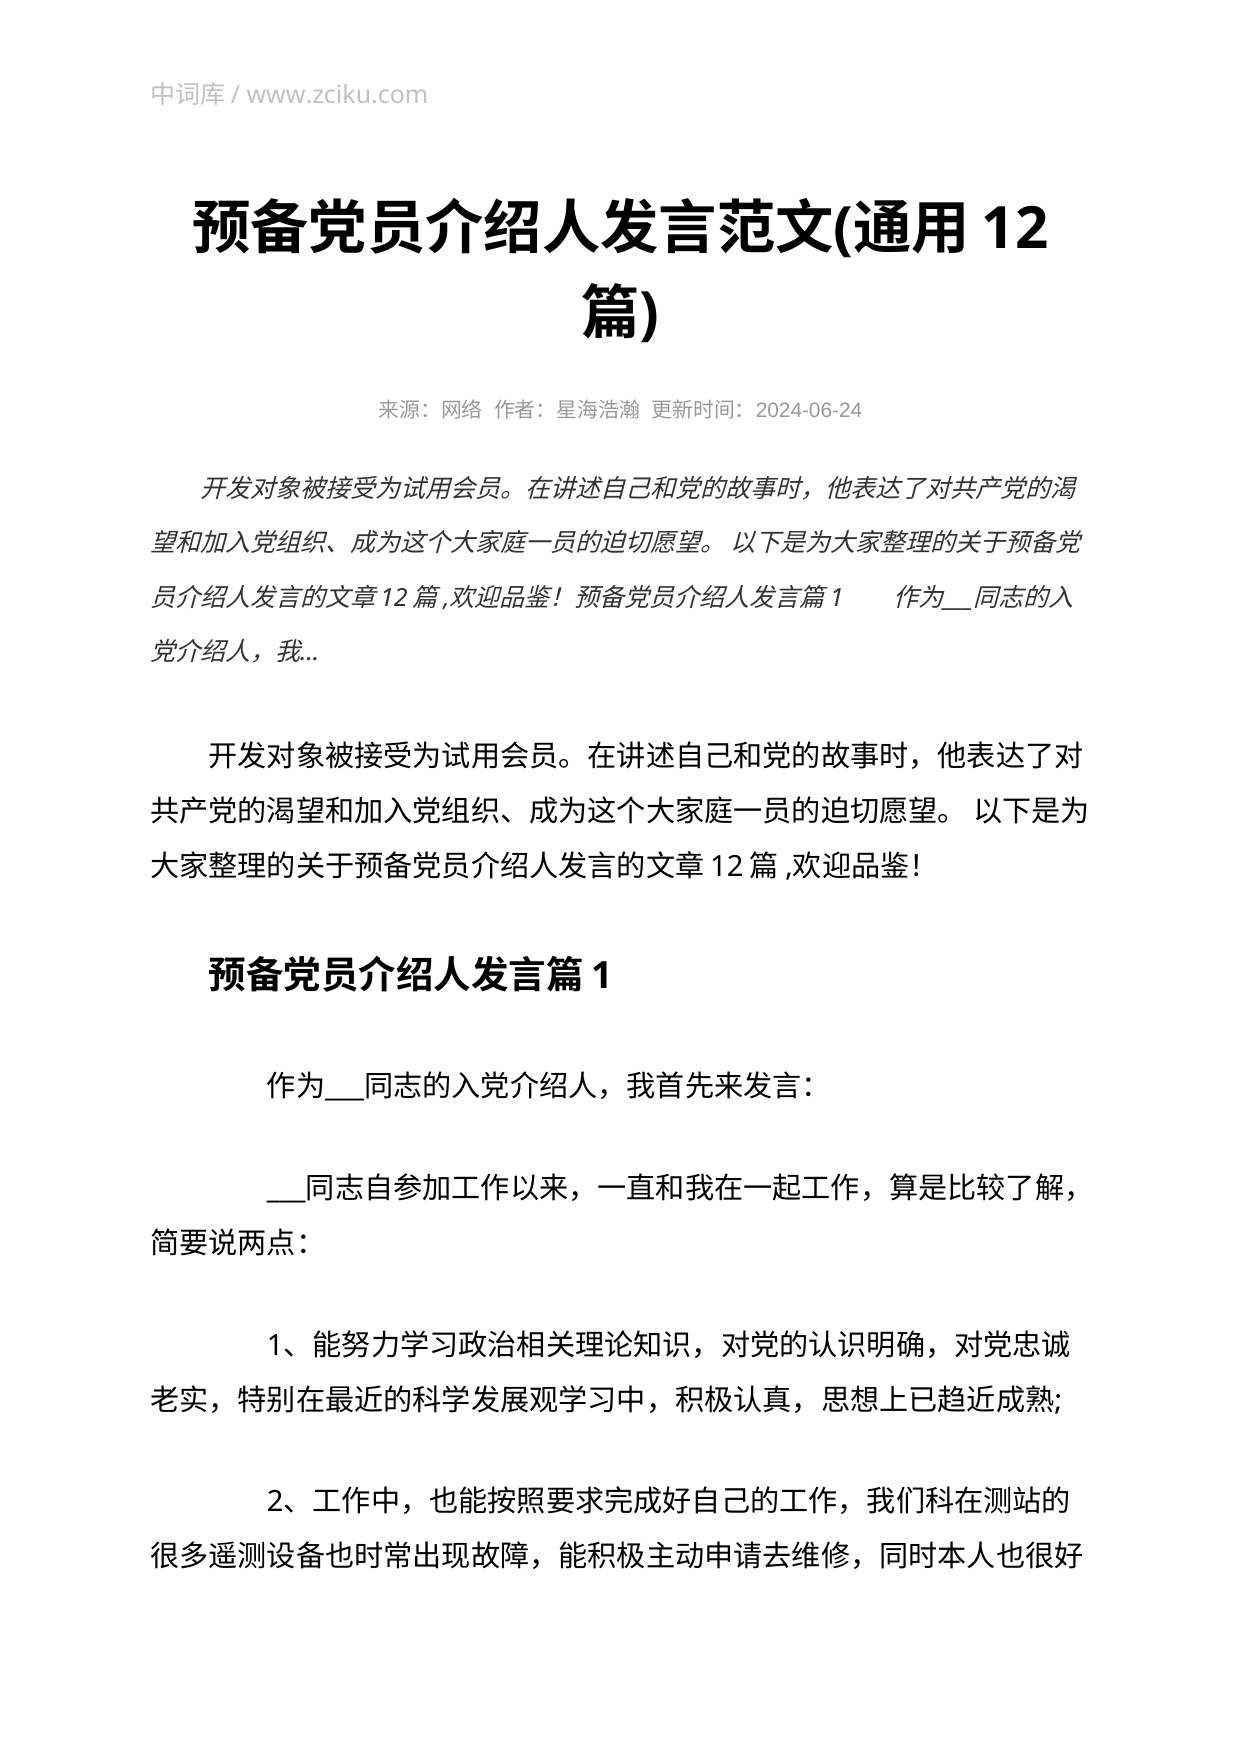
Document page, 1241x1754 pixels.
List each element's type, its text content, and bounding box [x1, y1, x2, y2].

text 来源：网络 作者：星海浩瀚 更新时间：2024-06-24 [150, 398, 1090, 422]
text ___同志自参加工作以来，一直和我在一起工作，算是比较了解，简要说两点： [150, 1164, 1090, 1262]
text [150, 1478, 1090, 1575]
text 1、能努力学习政治相关理论知识，对党的认识明确，对党忠诚老实，特别在最近的科学发展观学习中，积极认真，思想上已趋近成熟; [150, 1321, 1090, 1418]
text 预备党员介绍人发言篇1 [150, 945, 1090, 999]
text 作为___同志的入党介绍人，我首先来发言： [150, 1062, 1090, 1105]
subtitle 预备党员介绍人发言范文(通用12篇) [150, 181, 1090, 351]
text 开发对象被接受为试用会员。在讲述自己和党的故事时，他表达了对共产党的渴望和加入党组织、成为这个大家庭一员的迫切愿望。 以下是为大家整理的关于预备党员介绍人发言的文章12篇 ,欢迎品鉴！预备党员介绍人发言篇1 作为___同志的入党介绍人，我... [150, 468, 1090, 668]
text 开发对象被接受为试用会员。在讲述自己和党的故事时，他表达了对共产党的渴望和加入党组织、成为这个大家庭一员的迫切愿望。 以下是为大家整理的关于预备党员介绍人发言的文章12篇 ,欢迎品鉴！ [150, 733, 1090, 885]
